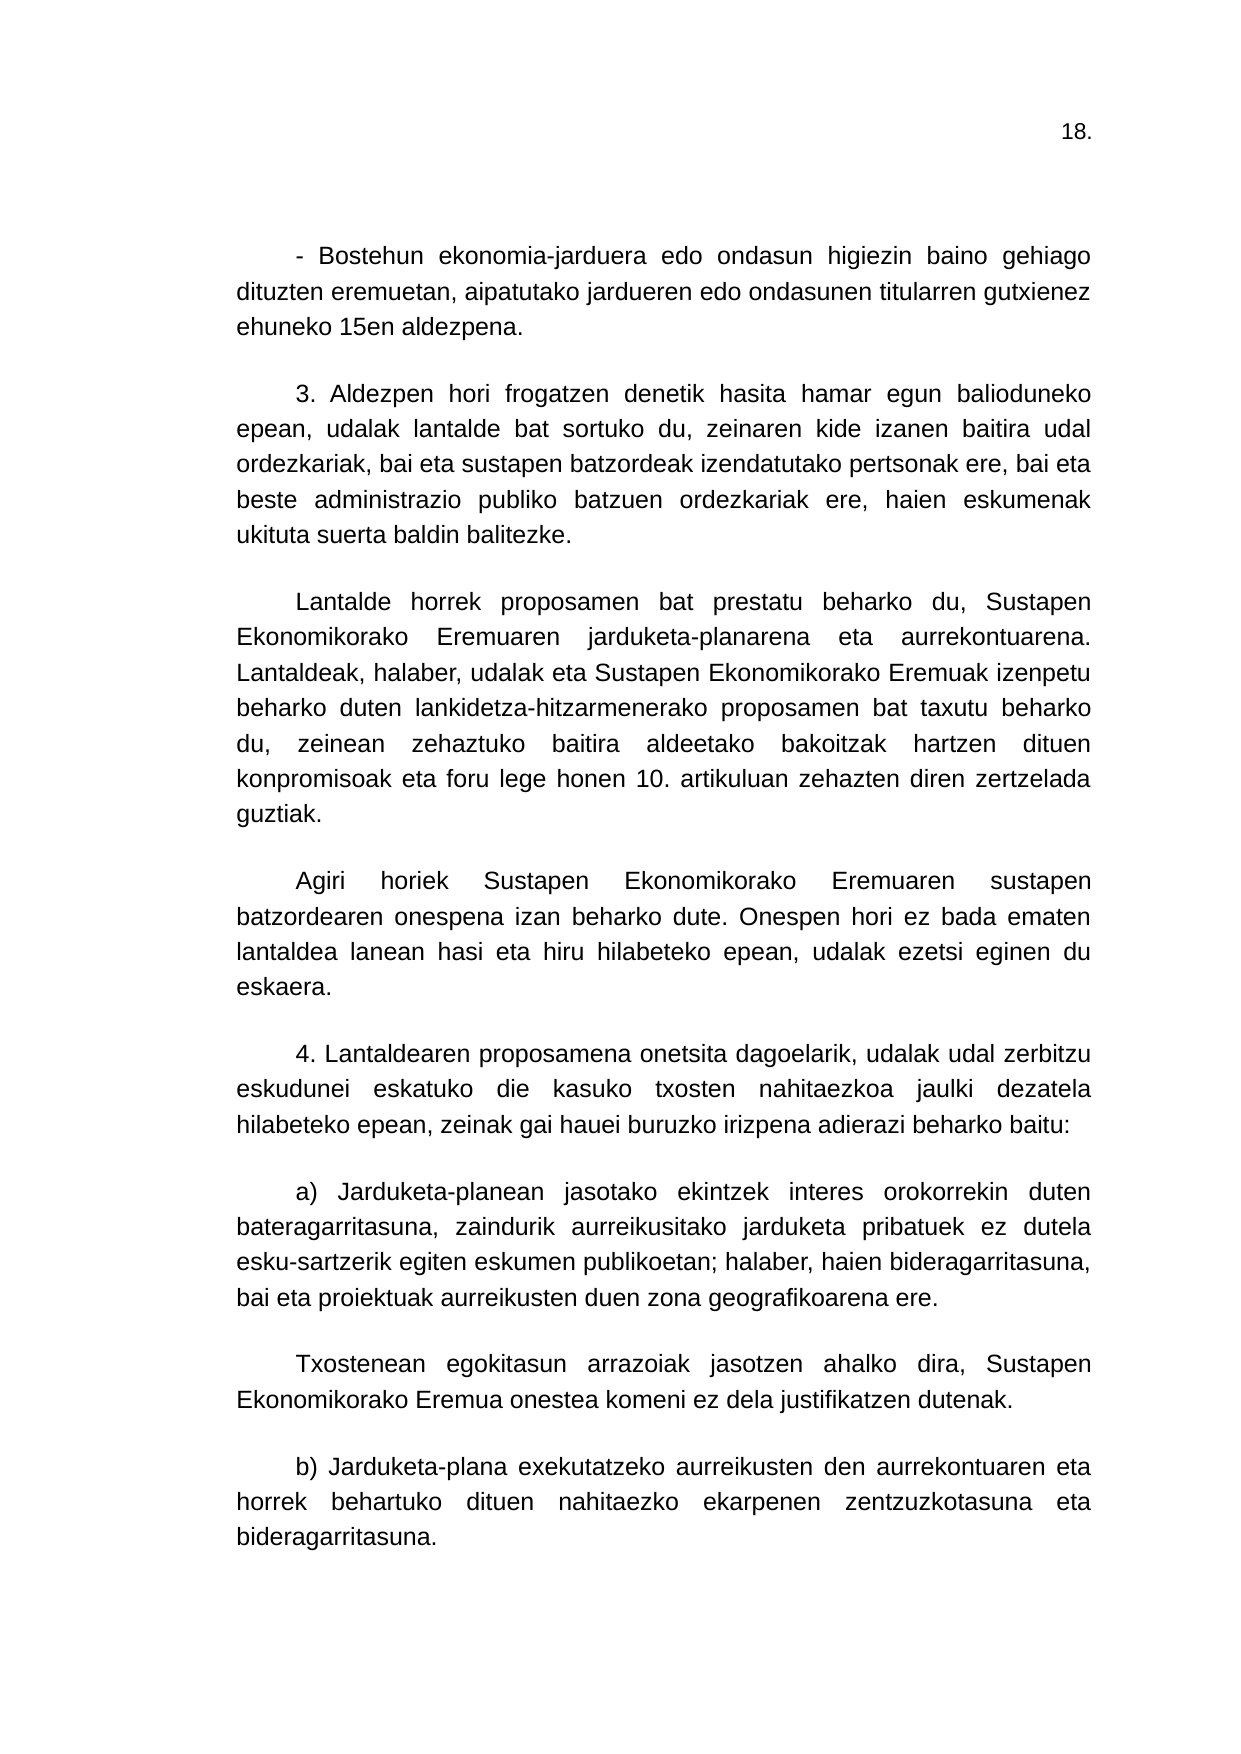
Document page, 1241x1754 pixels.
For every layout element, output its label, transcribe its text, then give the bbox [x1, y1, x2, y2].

text 4. Lantaldearen proposamena onetsita dagoelarik, udalak udal zerbitzu eskudunei eskatuko die kasuko txosten nahitaezkoa jaulki dezatela hilabeteko epean, zeinak gai hauei buruzko irizpena adierazi beharko baitu: [236, 1034, 1092, 1140]
text - Bostehun ekonomia-jarduera edo ondasun higiezin baino gehiago dituzten eremuetan, aipatutako jardueren edo ondasunen titularren gutxienez ehuneko 15en aldezpena. [236, 236, 1092, 342]
text 3. Aldezpen hori frogatzen denetik hasita hamar egun balioduneko epean, udalak lantalde bat sortuko du, zeinaren kide izanen baitira udal ordezkariak, bai eta sustapen batzordeak izendatutako pertsonak ere, bai eta beste administrazio publiko batzuen ordezkariak ere, haien eskumenak ukituta suerta baldin balitezke. [236, 374, 1092, 551]
text Txostenean egokitasun arrazoiak jasotzen ahalko dira, Sustapen Ekonomikorako Eremua onestea komeni ez dela justifikatzen dutenak. [236, 1344, 1092, 1415]
text Lantalde horrek proposamen bat prestatu beharko du, Sustapen Ekonomikorako Eremuaren jarduketa-planarena eta aurrekontuarena. Lantaldeak, halaber, udalak eta Sustapen Ekonomikorako Eremuak izenpetu beharko duten lankidetza-hitzarmenerako proposamen bat taxutu beharko du, zeinean zehaztuko baitira aldeetako bakoitzak hartzen dituen konpromisoak eta foru lege honen 10. artikuluan zehazten diren zertzelada guztiak. [236, 582, 1092, 830]
text Agiri horiek Sustapen Ekonomikorako Eremuaren sustapen batzordearen onespena izan beharko dute. Onespen hori ez bada ematen lantaldea lanean hasi eta hiru hilabeteko epean, udalak ezetsi eginen du eskaera. [236, 861, 1092, 1003]
text b) Jarduketa-plana exekutatzeko aurreikusten den aurrekontuaren eta horrek behartuko dituen nahitaezko ekarpenen zentzuzkotasuna eta bideragarritasuna. [236, 1447, 1092, 1553]
text a) Jarduketa-planean jasotako ekintzek interes orokorrekin duten bateragarritasuna, zaindurik aurreikusitako jarduketa pribatuek ez dutela esku-sartzerik egiten eskumen publikoetan; halaber, haien bideragarritasuna, bai eta proiektuak aurreikusten duen zona geografikoarena ere. [236, 1172, 1092, 1313]
